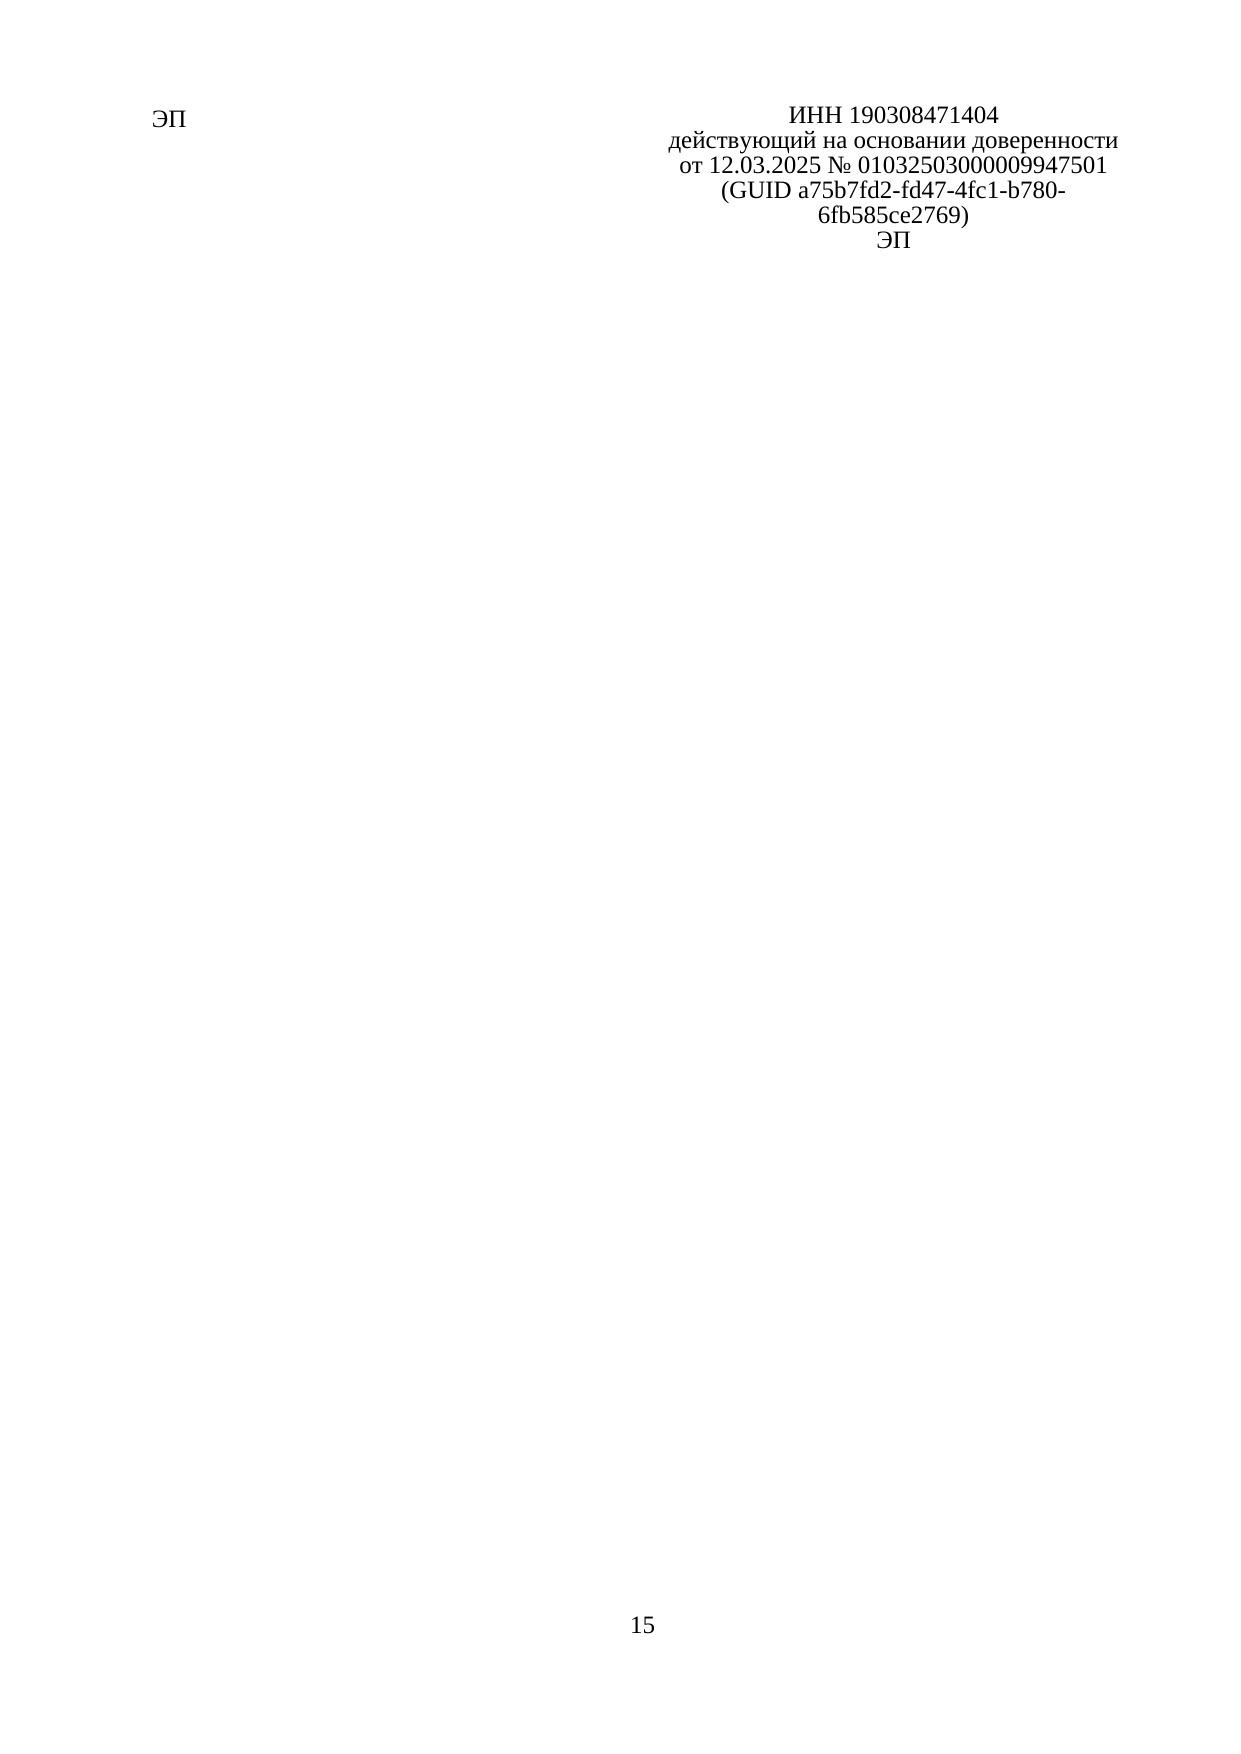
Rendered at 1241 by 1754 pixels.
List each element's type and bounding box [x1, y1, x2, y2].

table_cell [140, 104, 642, 254]
table_cell [643, 104, 1144, 254]
